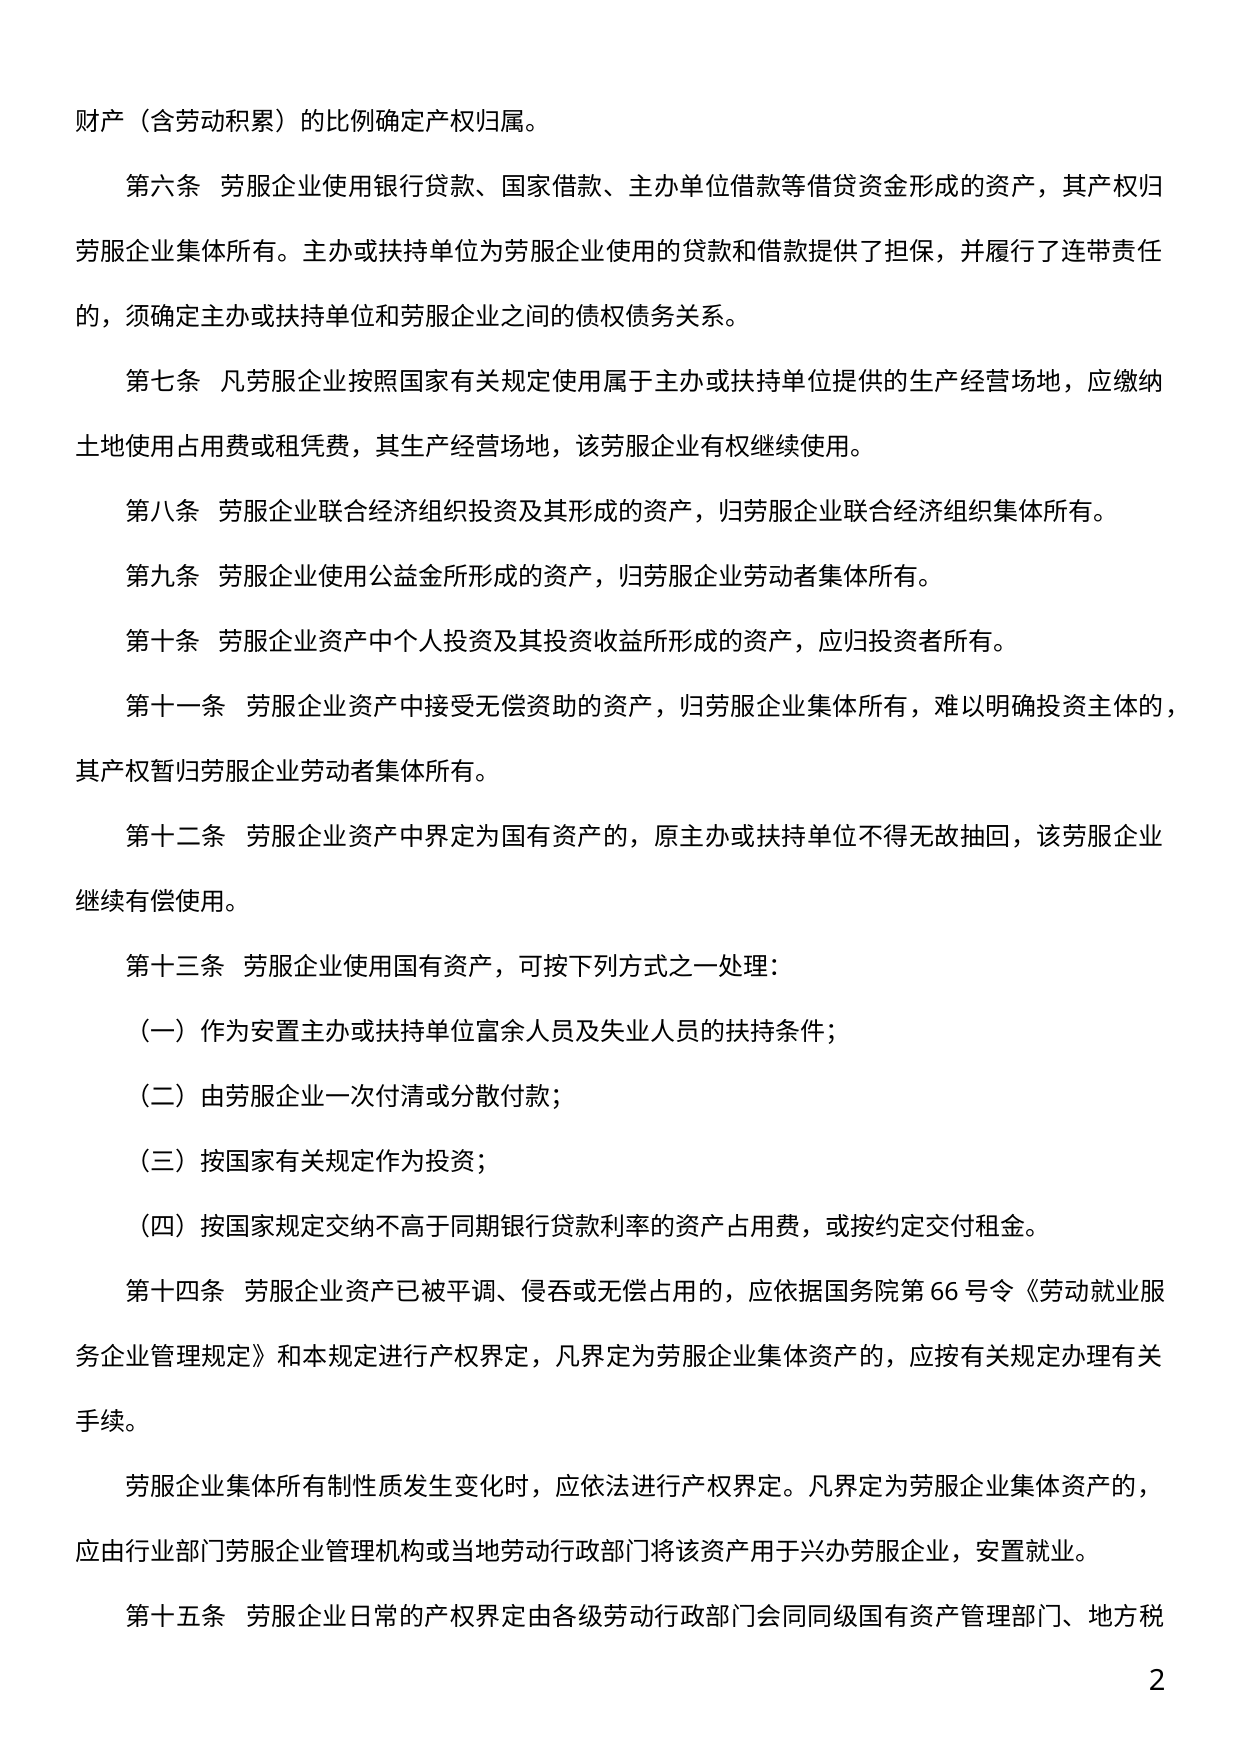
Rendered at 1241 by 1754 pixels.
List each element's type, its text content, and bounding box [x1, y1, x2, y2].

text 第十二条 劳服企业资产中界定为国有资产的，原主办或扶持单位不得无故抽回，该劳服企业继续有偿使用。 [75, 802, 1165, 932]
text （一）作为安置主办或扶持单位富余人员及失业人员的扶持条件； [75, 997, 1165, 1062]
text 第八条 劳服企业联合经济组织投资及其形成的资产，归劳服企业联合经济组织集体所有。 [75, 477, 1165, 542]
text 第七条 凡劳服企业按照国家有关规定使用属于主办或扶持单位提供的生产经营场地，应缴纳土地使用占用费或租凭费，其生产经营场地，该劳服企业有权继续使用。 [75, 347, 1165, 477]
text 第十四条 劳服企业资产已被平调、侵吞或无偿占用的，应依据国务院第66号令《劳动就业服务企业管理规定》和本规定进行产权界定，凡界定为劳服企业集体资产的，应按有关规定办理有关手续。 [75, 1257, 1165, 1452]
text （四）按国家规定交纳不高于同期银行贷款利率的资产占用费，或按约定交付租金。 [75, 1192, 1165, 1257]
text 第十条 劳服企业资产中个人投资及其投资收益所形成的资产，应归投资者所有。 [75, 607, 1165, 672]
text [75, 87, 1165, 152]
text 第六条 劳服企业使用银行贷款、国家借款、主办单位借款等借贷资金形成的资产，其产权归劳服企业集体所有。主办或扶持单位为劳服企业使用的贷款和借款提供了担保，并履行了连带责任的，须确定主办或扶持单位和劳服企业之间的债权债务关系。 [75, 152, 1165, 347]
text 第十三条 劳服企业使用国有资产，可按下列方式之一处理： [75, 932, 1165, 997]
text 劳服企业集体所有制性质发生变化时，应依法进行产权界定。凡界定为劳服企业集体资产的，应由行业部门劳服企业管理机构或当地劳动行政部门将该资产用于兴办劳服企业，安置就业。 [75, 1452, 1165, 1582]
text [75, 1582, 1165, 1647]
text （二）由劳服企业一次付清或分散付款； [75, 1062, 1165, 1127]
text 第十一条 劳服企业资产中接受无偿资助的资产，归劳服企业集体所有，难以明确投资主体的，其产权暂归劳服企业劳动者集体所有。 [75, 672, 1165, 802]
text （三）按国家有关规定作为投资； [75, 1127, 1165, 1192]
text 第九条 劳服企业使用公益金所形成的资产，归劳服企业劳动者集体所有。 [75, 542, 1165, 607]
